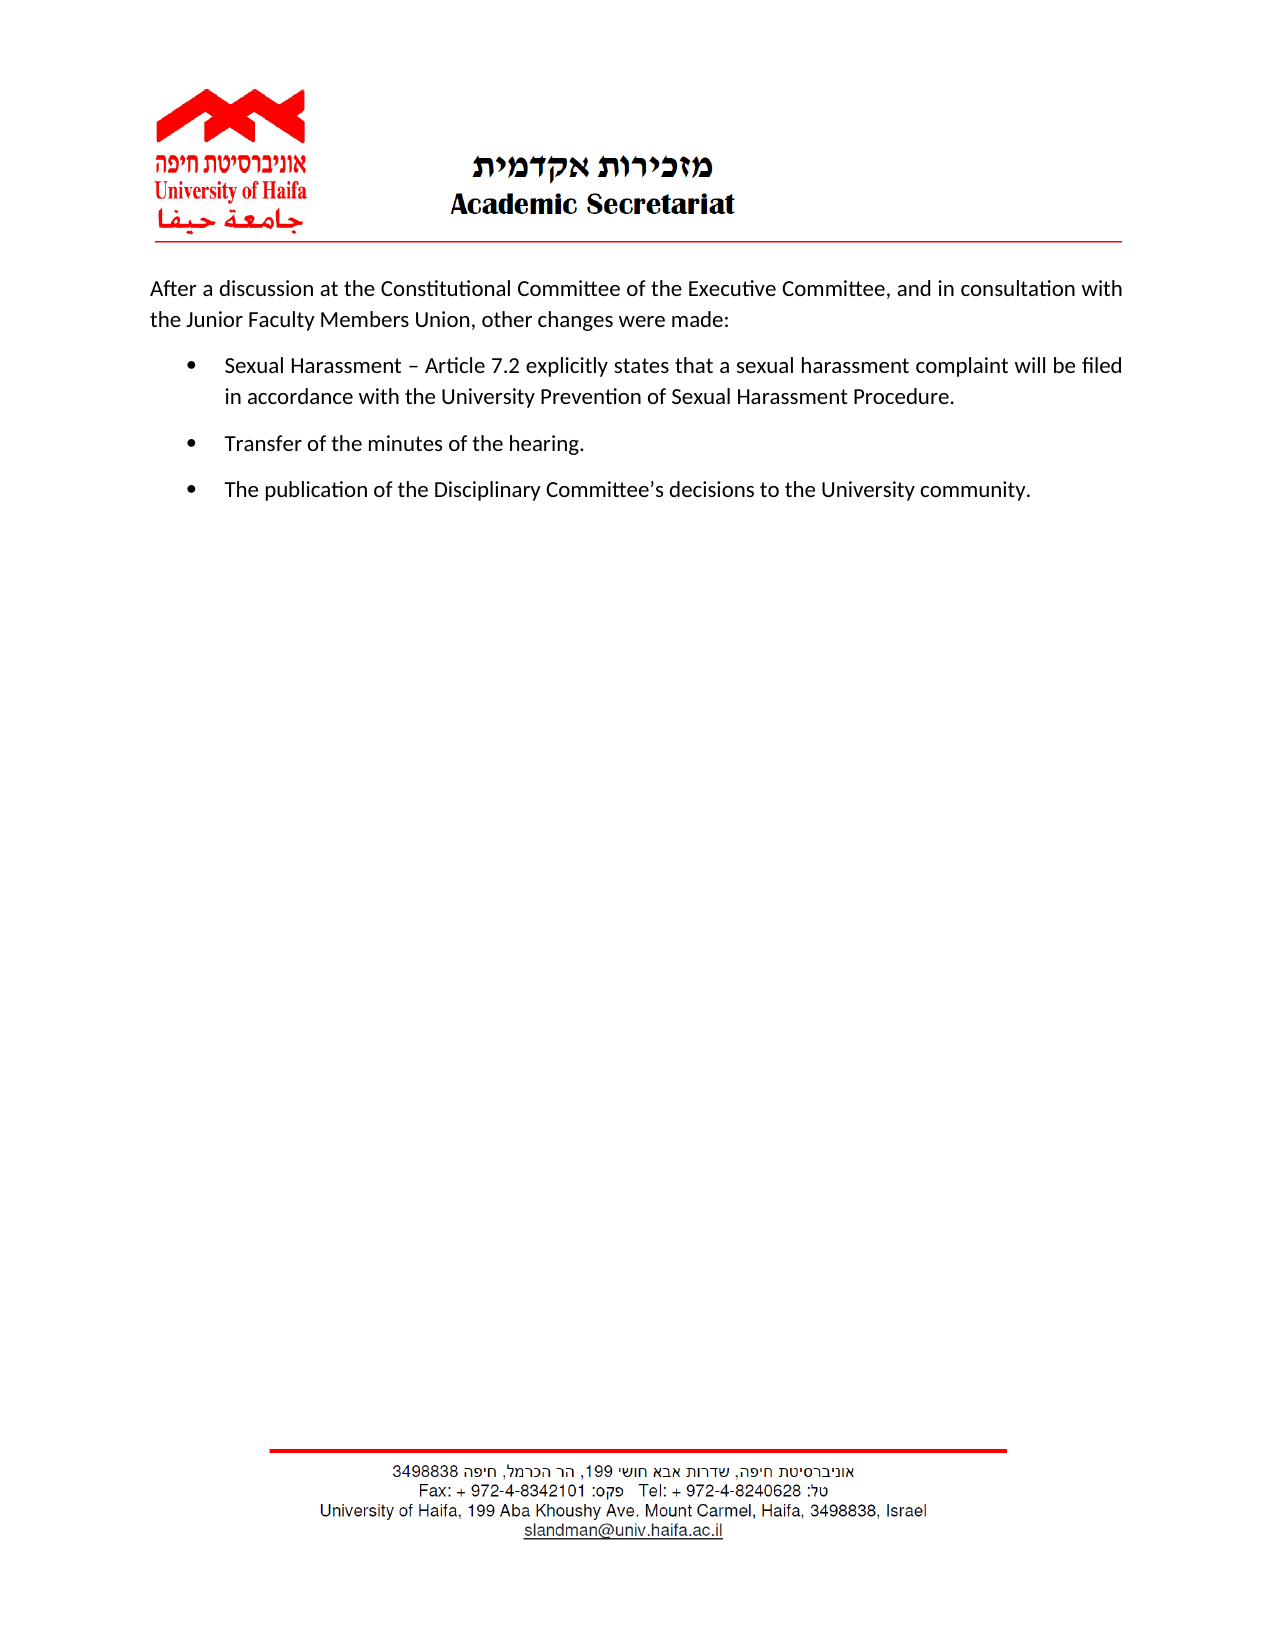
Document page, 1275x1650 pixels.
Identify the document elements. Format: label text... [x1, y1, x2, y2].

picture [150, 75, 1125, 247]
list Sexual Harassment – Article 7.2 explicitly states that a sexual harassment complaint will be filed in accordance with the University Prevention of Sexual Harassment Procedure. [187, 352, 1125, 410]
text After a discussion at the Constitutional Committee of the Executive Committee, and in consultation with the Junior Faculty Members Union, other changes were made: [150, 274, 1125, 333]
list The publication of the Disciplinary Committee’s decisions to the University community. [187, 476, 1125, 503]
picture [150, 1446, 1125, 1575]
list Transfer of the minutes of the hearing. [187, 429, 1125, 457]
